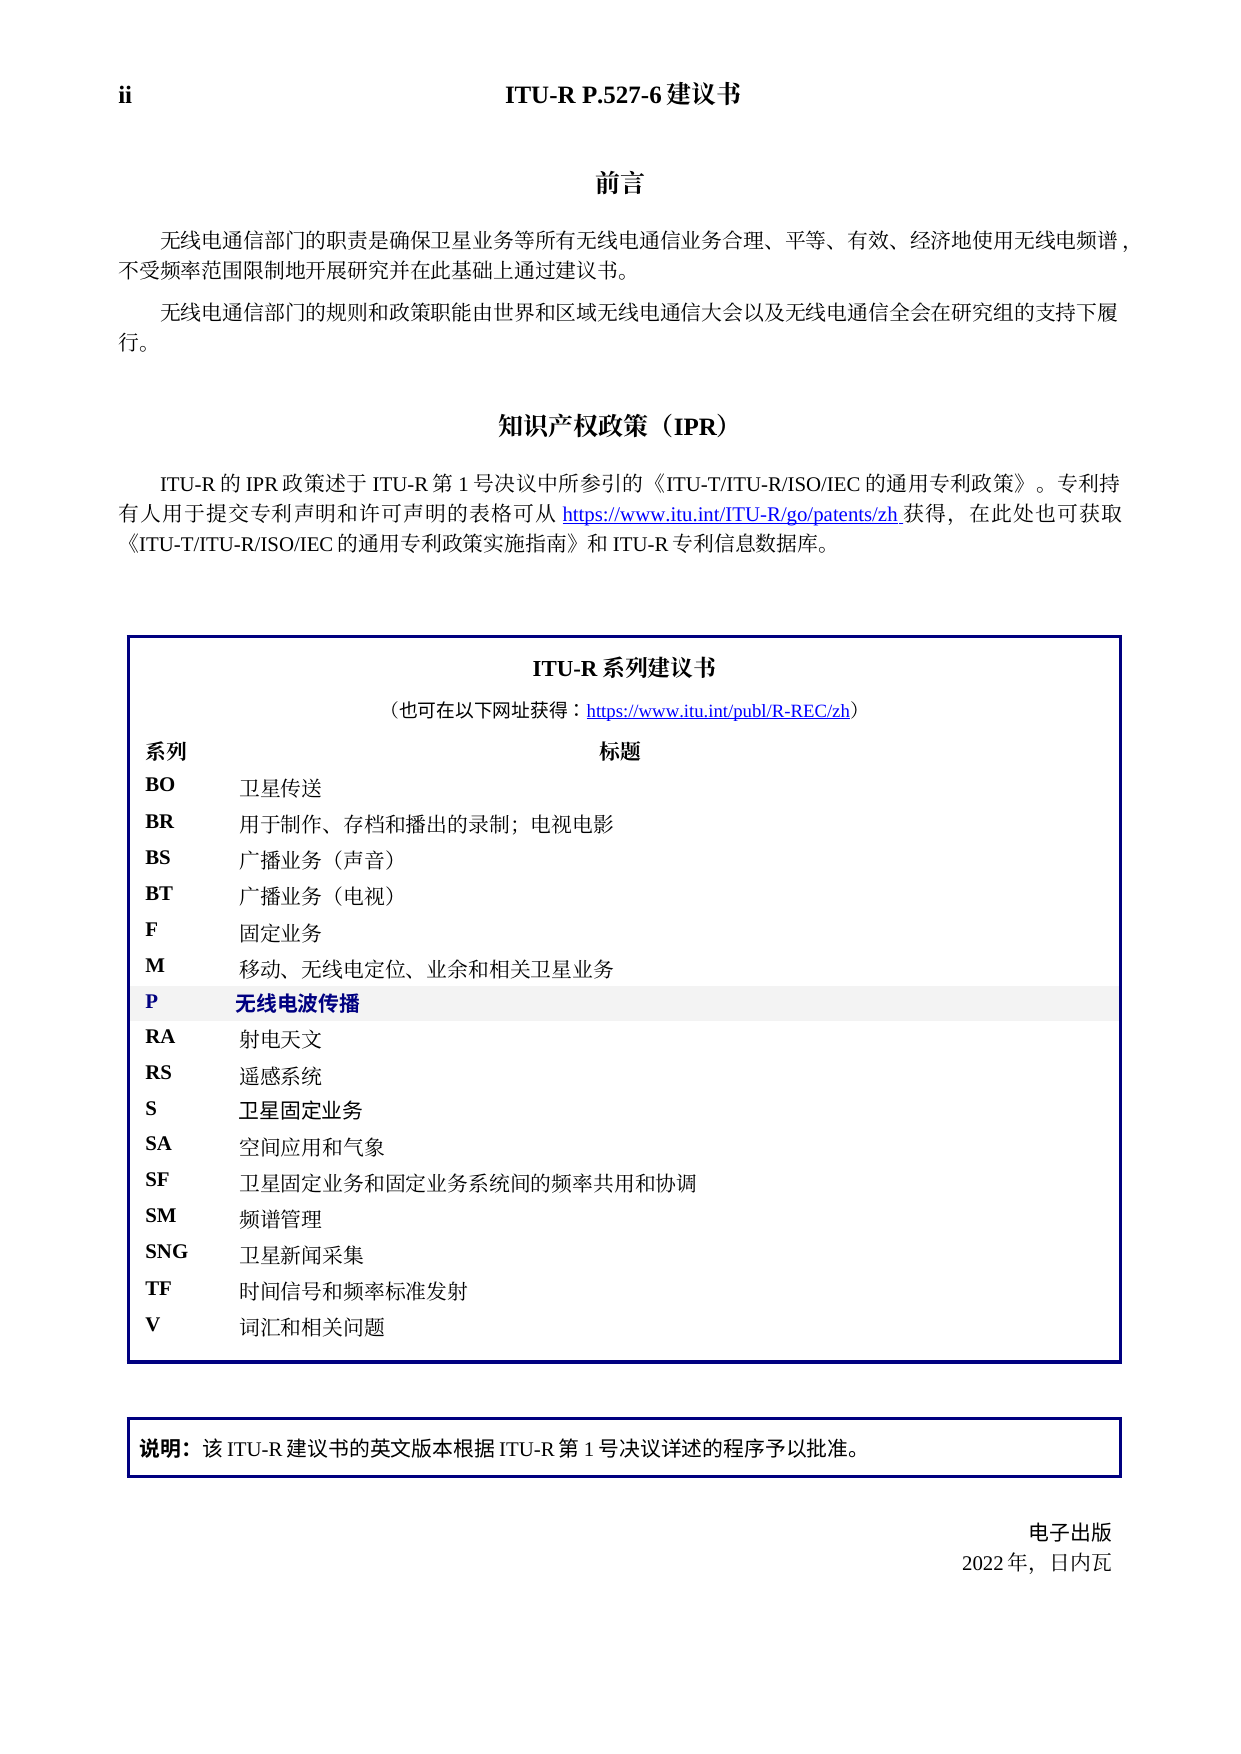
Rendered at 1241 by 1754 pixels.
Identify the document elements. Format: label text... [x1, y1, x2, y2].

table_cell RS [130, 1057, 228, 1093]
table_cell BT [130, 878, 228, 914]
table_cell BO [130, 769, 228, 805]
text 无线电通信部门的职责是确保卫星业务等所有无线电通信业务合理、平等、有效、经济地使用无线电频谱，不受频率范围限制地开展研究并在此基础上通过建议书。 [118, 224, 1122, 284]
table_cell 广播业务（电视） [228, 878, 1119, 914]
table_cell TF [130, 1273, 228, 1308]
table_cell 频谱管理 [228, 1200, 1119, 1236]
table_cell F [130, 914, 228, 950]
table_cell BR [130, 805, 228, 842]
table_cell 系列 [130, 723, 228, 769]
table_cell 无线电波传播 [228, 986, 1119, 1021]
table_cell 广播业务（声音） [228, 842, 1119, 878]
table_cell M [130, 950, 228, 986]
table_header 说明：该ITU-R建议书的英文版本根据ITU-R第1号决议详述的程序予以批准。 [130, 1420, 1119, 1475]
table_cell 词汇和相关问题 [228, 1309, 1119, 1360]
table_cell 遥感系统 [228, 1057, 1119, 1093]
text 电子出版 2022年，日内瓦 [118, 1516, 1112, 1576]
table_cell 标题 [228, 723, 1119, 769]
table_cell 卫星固定业务和固定业务系统间的频率共用和协调 [228, 1164, 1119, 1200]
table_cell V [130, 1309, 228, 1360]
table_cell 移动、无线电定位、业余和相关卫星业务 [228, 950, 1119, 986]
text 无线电通信部门的规则和政策职能由世界和区域无线电通信大会以及无线电通信全会在研究组的支持下履行。 [118, 297, 1122, 356]
table_cell 卫星新闻采集 [228, 1236, 1119, 1272]
table_cell SNG [130, 1236, 228, 1272]
table_cell 空间应用和气象 [228, 1128, 1119, 1164]
text ITU-R的IPR政策述于ITU-R第1号决议中所参引的《ITU-T/ITU-R/ISO/IEC的通用专利政策》。专利持有人用于提交专利声明和许可声明的表格可从https://www.itu.int/ITU-R/go/patents/zh获得，在此处也可获取《ITU-T/ITU-R/ISO/IEC的通用专利政策实施指南》和ITU-R专利信息数据库。 [118, 467, 1122, 557]
table_cell S [130, 1093, 228, 1128]
table_cell 射电天文 [228, 1021, 1119, 1057]
table_cell BS [130, 842, 228, 878]
table_cell 卫星固定业务 [228, 1093, 1119, 1128]
table_cell 固定业务 [228, 914, 1119, 950]
table_cell SA [130, 1128, 228, 1164]
table_cell RA [130, 1021, 228, 1057]
table_cell 时间信号和频率标准发射 [228, 1273, 1119, 1308]
table_cell 卫星传送 [228, 769, 1119, 805]
table_cell SF [130, 1164, 228, 1200]
table_cell SM [130, 1200, 228, 1236]
table_cell 用于制作、存档和播出的录制；电视电影 [228, 805, 1119, 842]
table_header ITU-R系列建议书 （也可在以下网址获得：https://www.itu.int/publ/R-REC/zh） [130, 638, 1119, 723]
subtitle 知识产权政策（IPR） [118, 406, 1122, 442]
text 前言 [118, 163, 1122, 199]
table_cell P [130, 986, 228, 1021]
